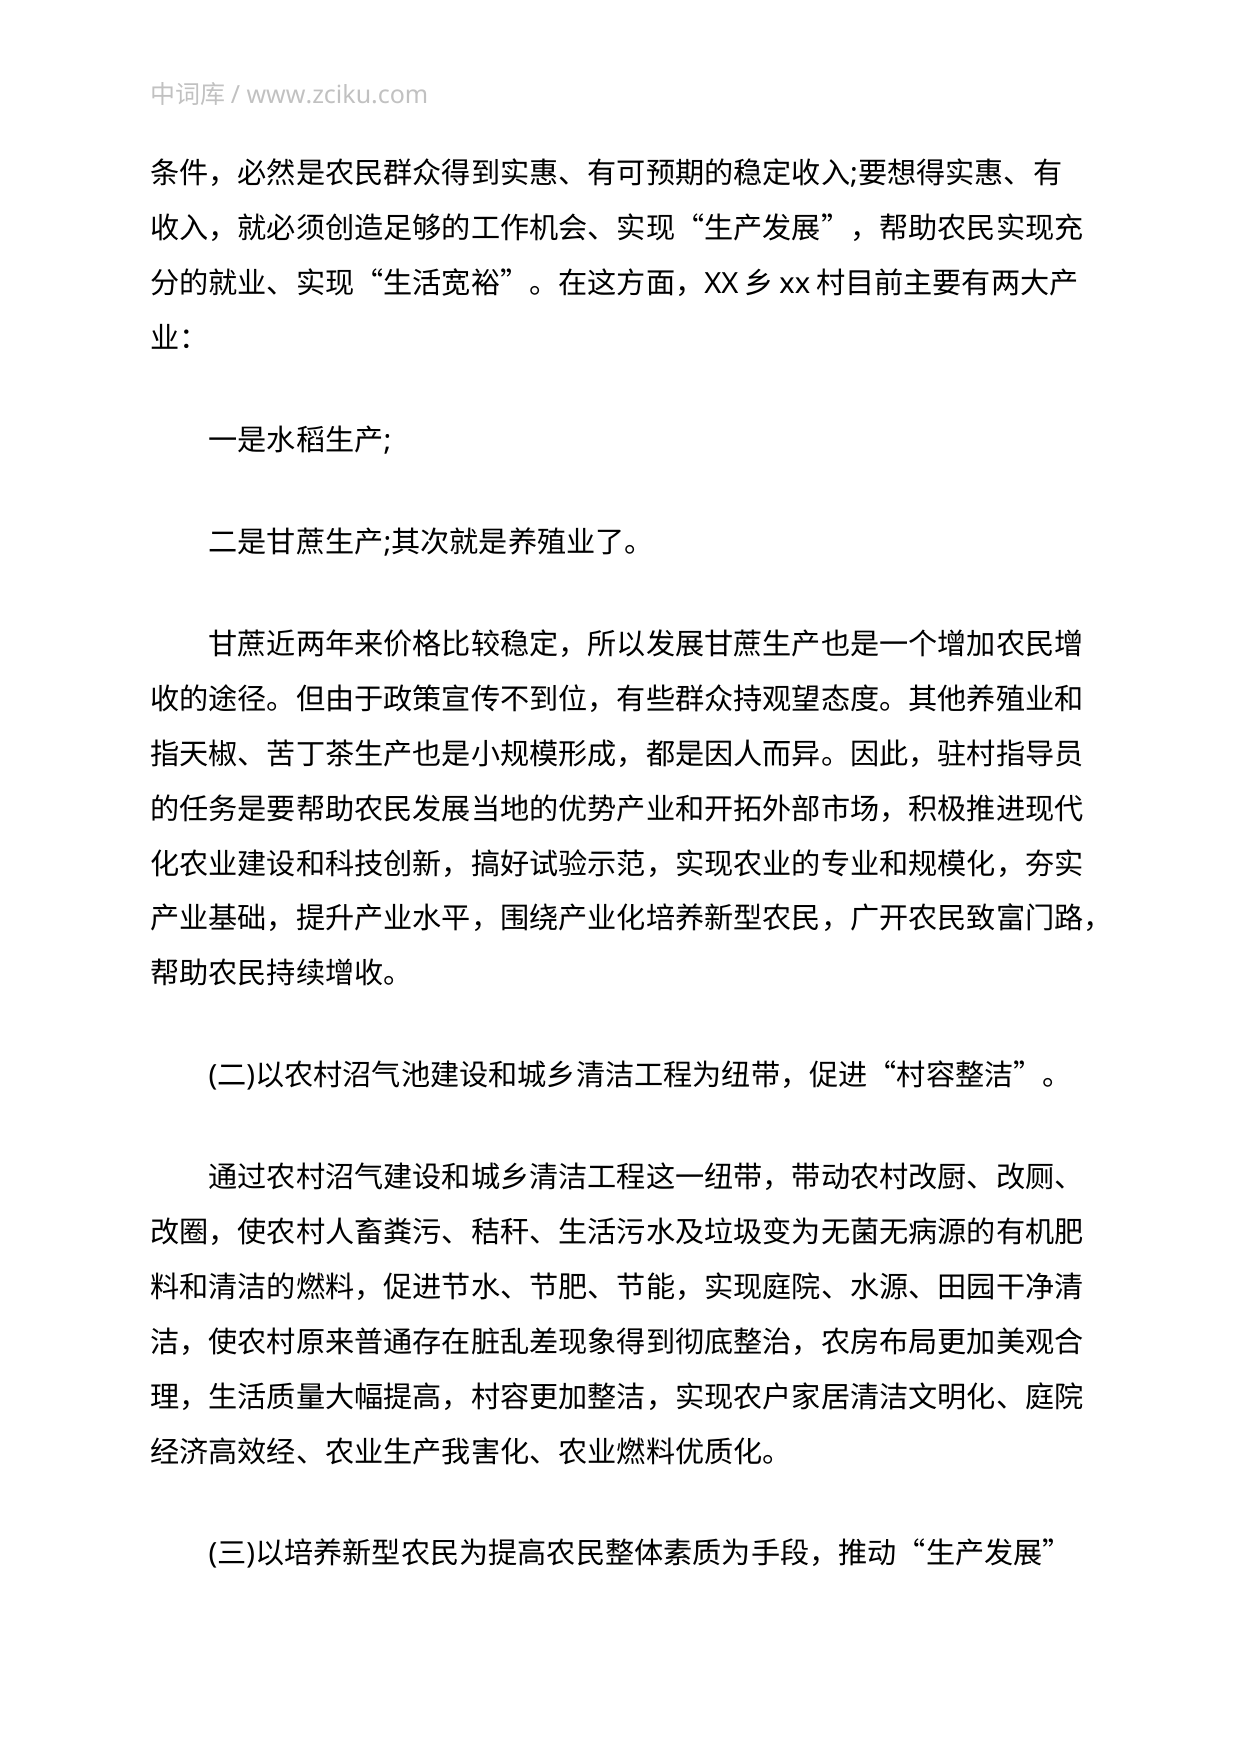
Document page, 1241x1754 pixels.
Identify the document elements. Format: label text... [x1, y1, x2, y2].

text 通过农村沼气建设和城乡清洁工程这一纽带，带动农村改厨、改厕、改圈，使农村人畜粪污、秸秆、生活污水及垃圾变为无菌无病源的有机肥料和清洁的燃料，促进节水、节肥、节能，实现庭院、水源、田园干净清洁，使农村原来普通存在脏乱差现象得到彻底整治，农房布局更加美观合理，生活质量大幅提高，村容更加整洁，实现农户家居清洁文明化、庭院经济高效经、农业生产我害化、农业燃料优质化。 [150, 1154, 1090, 1471]
text (二)以农村沼气池建设和城乡清洁工程为纽带，促进“村容整洁”。 [150, 1052, 1090, 1094]
text 一是水稻生产; [150, 417, 1090, 459]
text 二是甘蔗生产;其次就是养殖业了。 [150, 519, 1090, 561]
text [150, 150, 1090, 357]
text 甘蔗近两年来价格比较稳定，所以发展甘蔗生产也是一个增加农民增收的途径。但由于政策宣传不到位，有些群众持观望态度。其他养殖业和指天椒、苦丁茶生产也是小规模形成，都是因人而异。因此，驻村指导员的任务是要帮助农民发展当地的优势产业和开拓外部市场，积极推进现代化农业建设和科技创新，搞好试验示范，实现农业的专业和规模化，夯实产业基础，提升产业水平，围绕产业化培养新型农民，广开农民致富门路，帮助农民持续增收。 [150, 621, 1090, 992]
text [150, 1530, 1090, 1572]
